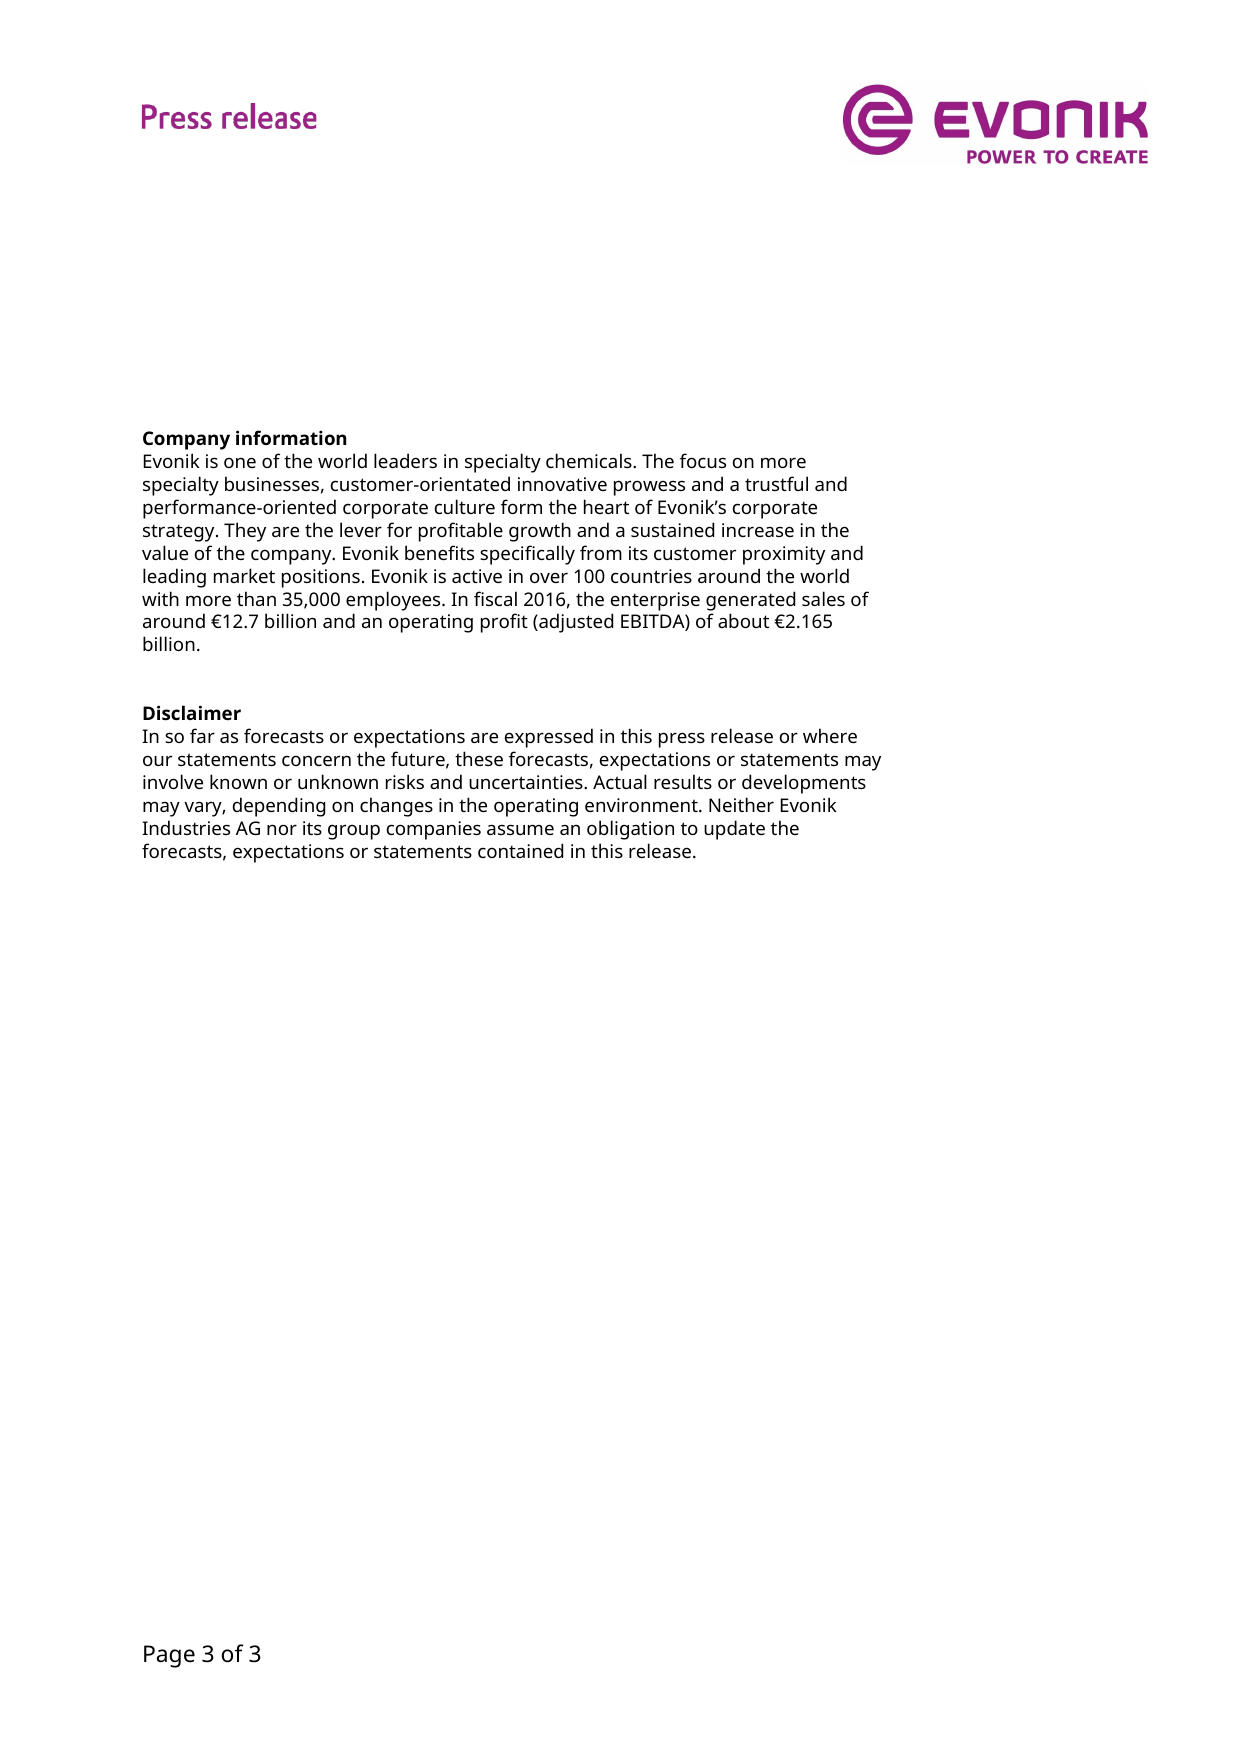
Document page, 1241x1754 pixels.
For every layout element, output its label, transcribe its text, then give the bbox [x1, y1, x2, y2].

text Disclaimer [142, 702, 886, 725]
text Evonik is one of the world leaders in specialty chemicals. The focus on more specialty businesses, customer-orientated innovative prowess and a trustful and performance-oriented corporate culture form the heart of Evonik’s corporate strategy. They are the lever for profitable growth and a sustained increase in the value of the company. Evonik benefits specifically from its customer proximity and leading market positions. Evonik is active in over 100 countries around the world with more than 35,000 employees. In fiscal 2016, the enterprise generated sales of around €12.7 billion and an operating profit (adjusted EBITDA) of about €2.165 billion. [142, 450, 886, 656]
picture [841, 82, 1149, 165]
picture [141, 103, 317, 129]
text Company information [142, 427, 886, 450]
text In so far as forecasts or expectations are expressed in this press release or where our statements concern the future, these forecasts, expectations or statements may involve known or unknown risks and uncertainties. Actual results or developments may vary, depending on changes in the operating environment. Neither Evonik Industries AG nor its group companies assume an obligation to update the forecasts, expectations or statements contained in this release. [142, 725, 886, 863]
